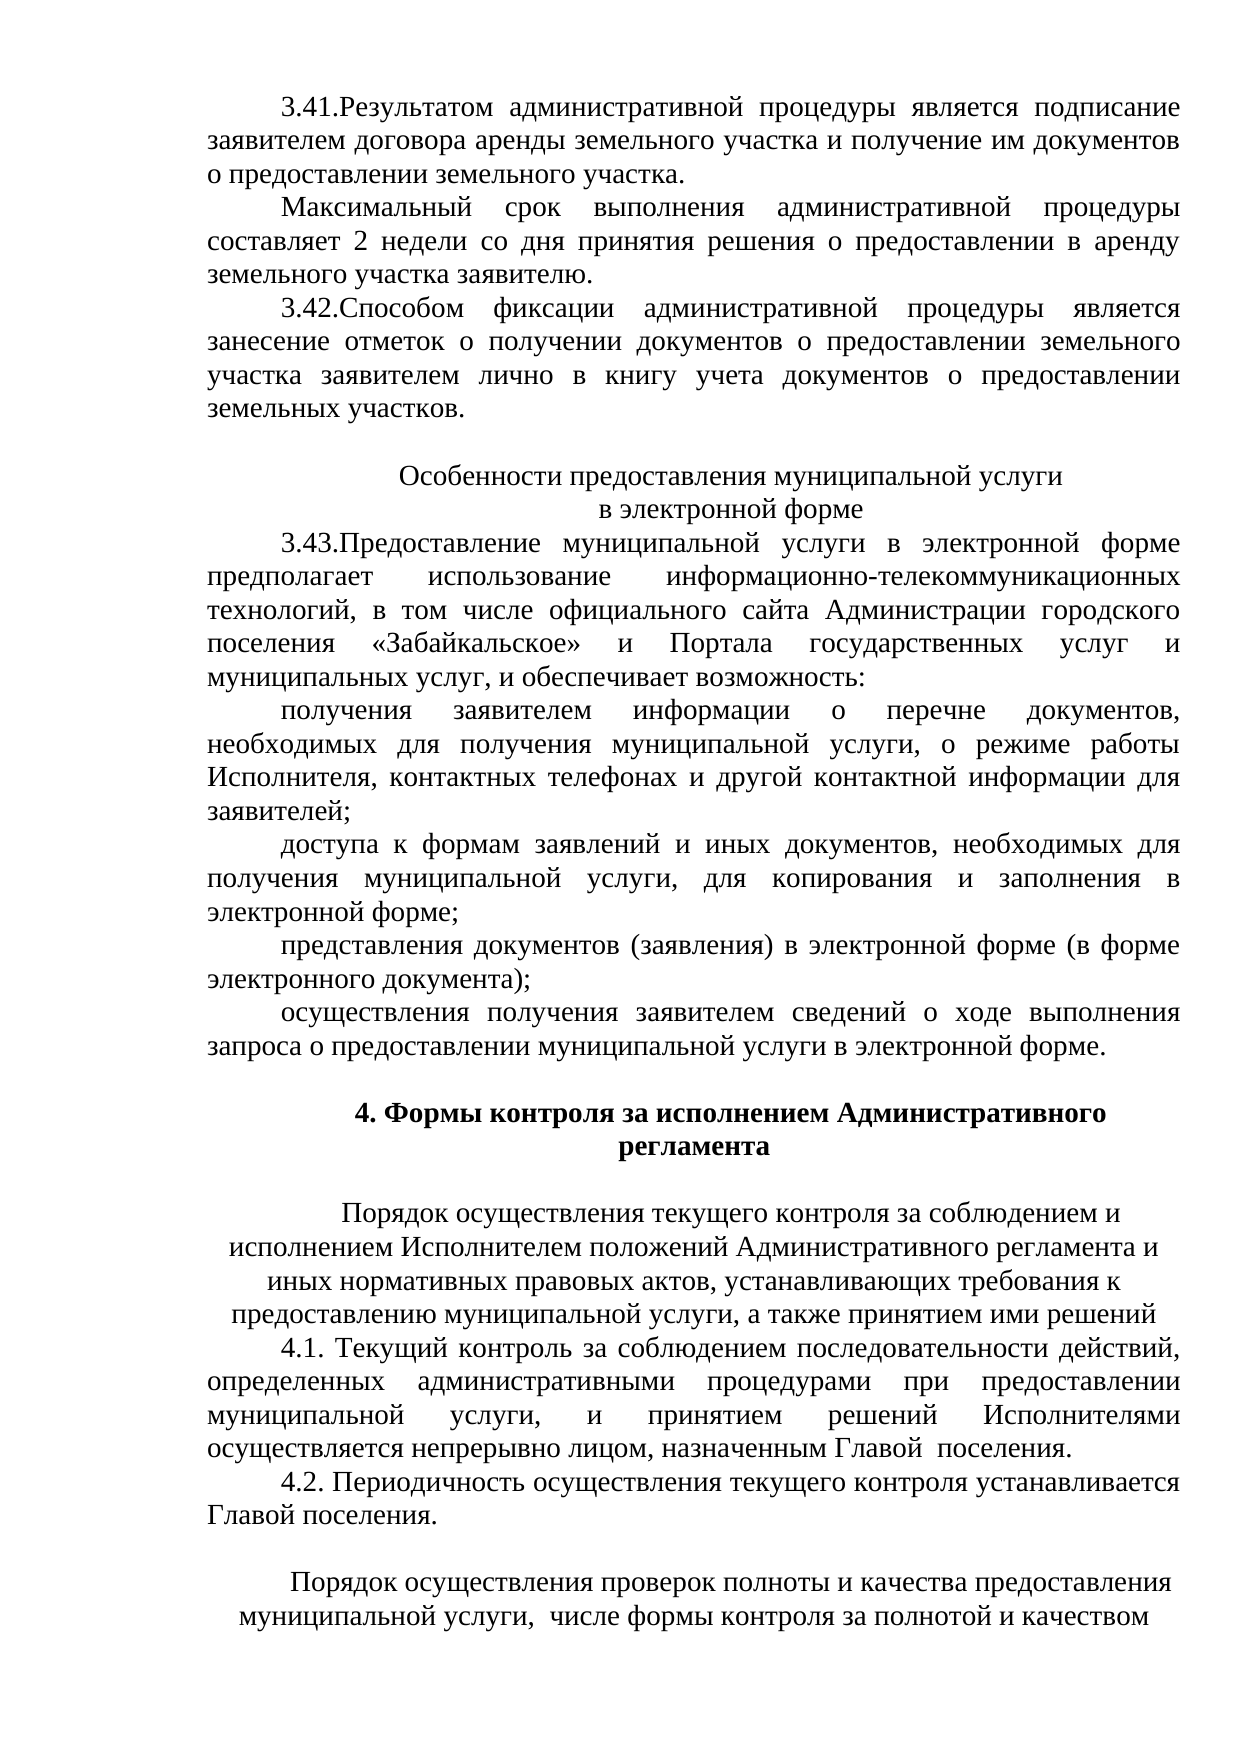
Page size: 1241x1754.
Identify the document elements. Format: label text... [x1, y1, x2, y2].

text получения заявителем информации о перечне документов, необходимых для получения муниципальной услуги, о режиме работы Исполнителя, контактных телефонах и другой контактной информации для заявителей; [207, 692, 1181, 827]
text доступа к формам заявлений и иных документов, необходимых для получения муниципальной услуги, для копирования и заполнения в электронной форме; [207, 827, 1181, 927]
text 3.41.Результатом административной процедуры является подписание заявителем договора аренды земельного участка и получение им документов о предоставлении земельного участка. [207, 89, 1181, 189]
text осуществления получения заявителем сведений о ходе выполнения запроса о предоставлении муниципальной услуги в электронной форме. [207, 994, 1181, 1061]
text 4.2. Периодичность осуществления текущего контроля устанавливается Главой поселения. [207, 1464, 1181, 1531]
text Порядок осуществления текущего контроля за соблюдением и исполнением Исполнителем положений Административного регламента и иных нормативных правовых актов, устанавливающих требования к предоставлению муниципальной услуги, а также принятием ими решений [207, 1196, 1181, 1330]
text Особенности предоставления муниципальной услуги [207, 458, 1181, 491]
text Максимальный срок выполнения административной процедуры составляет 2 недели со дня принятия решения о предоставлении в аренду земельного участка заявителю. [207, 189, 1181, 290]
text Порядок осуществления проверок полноты и качества предоставления муниципальной услуги, числе формы контроля за полнотой и качеством [207, 1564, 1181, 1632]
text 3.42.Способом фиксации административной процедуры является занесение отметок о получении документов о предоставлении земельного участка заявителем лично в книгу учета документов о предоставлении земельных участков. [207, 290, 1181, 424]
text в электронной форме [207, 491, 1181, 525]
text 4. Формы контроля за исполнением Административного регламента [207, 1095, 1181, 1162]
text 4.1. Текущий контроль за соблюдением последовательности действий, определенных административными процедурами при предоставлении муниципальной услуги, и принятием решений Исполнителями осуществляется непрерывно лицом, назначенным Главой поселения. [207, 1330, 1181, 1464]
text 3.43.Предоставление муниципальной услуги в электронной форме предполагает использование информационно-телекоммуникационных технологий, в том числе официального сайта Администрации городского поселения «Забайкальское» и Портала государственных услуг и муниципальных услуг, и обеспечивает возможность: [207, 525, 1181, 692]
text представления документов (заявления) в электронной форме (в форме электронного документа); [207, 927, 1181, 994]
